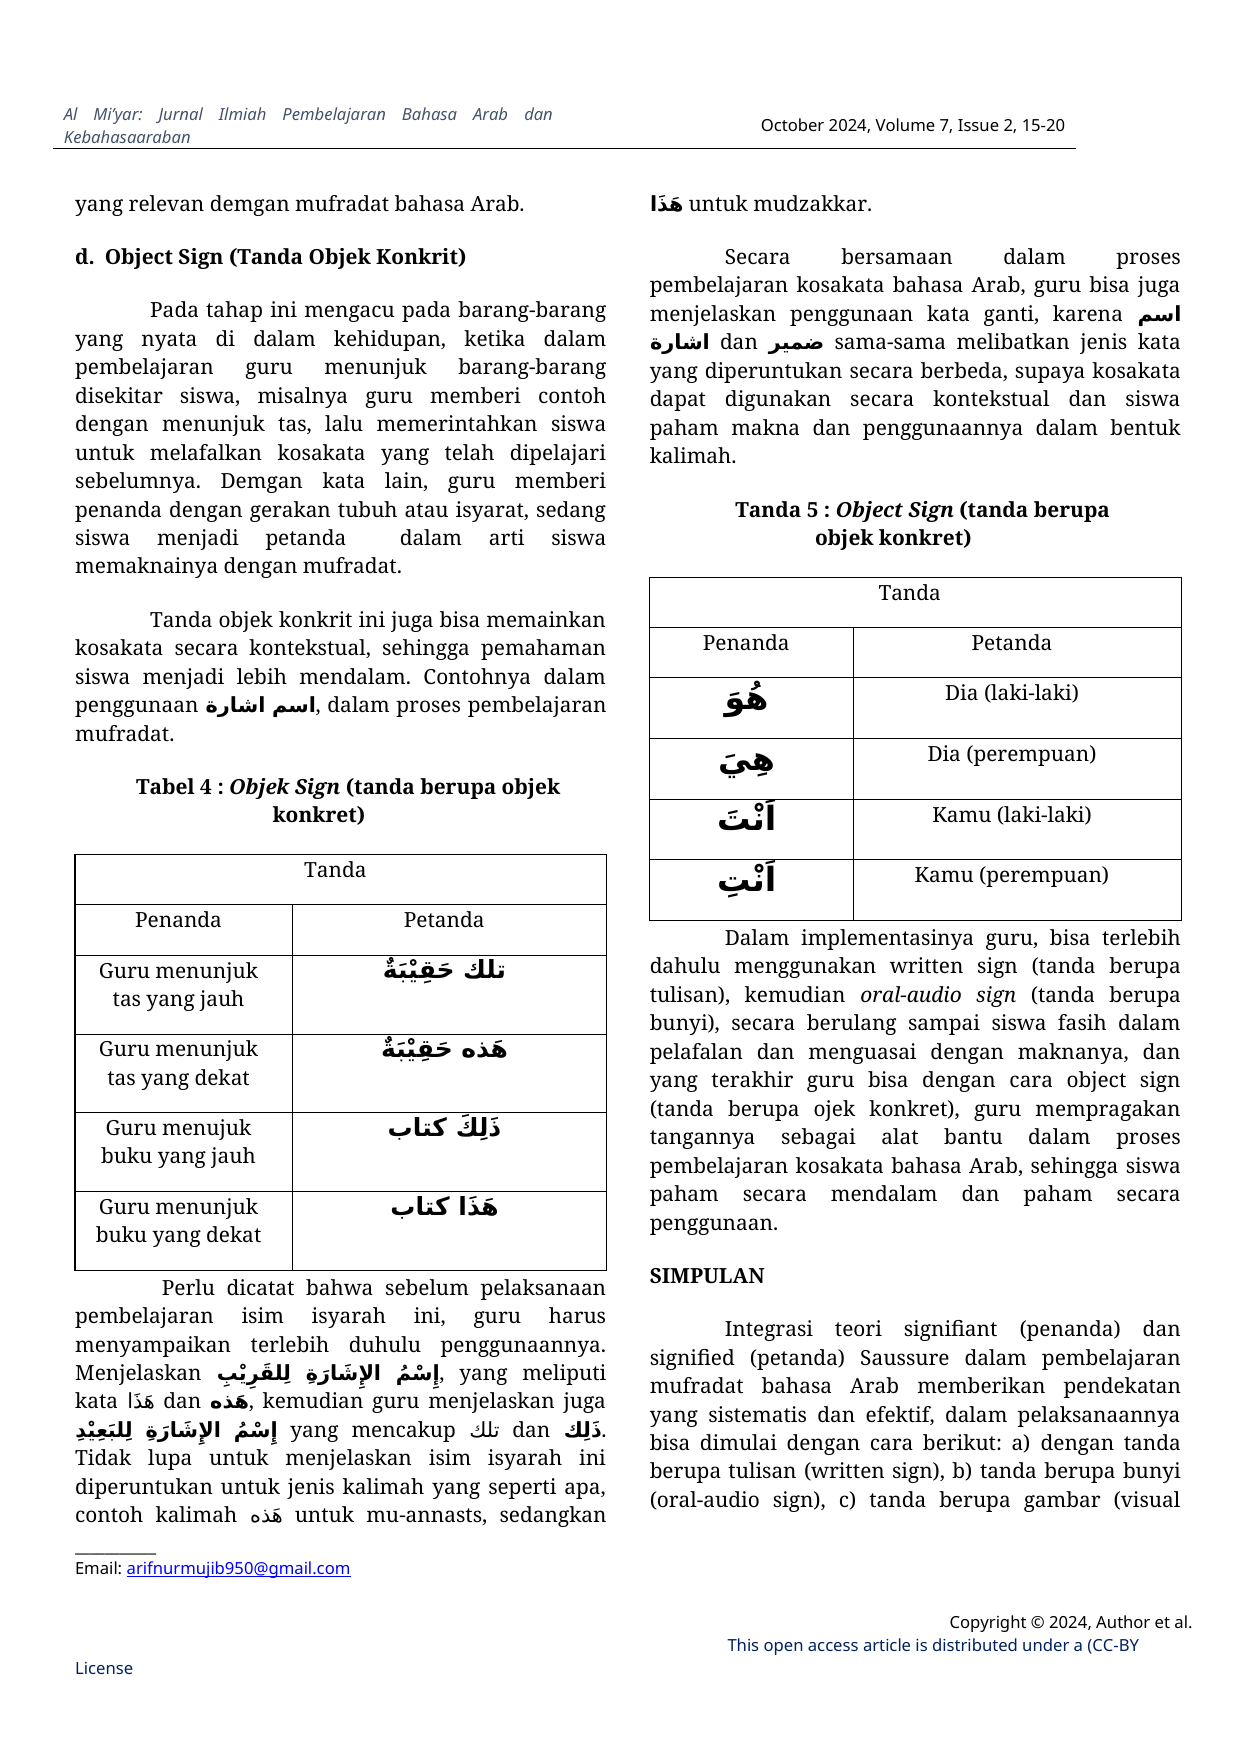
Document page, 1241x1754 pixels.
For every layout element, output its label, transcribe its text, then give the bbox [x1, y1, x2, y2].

table_cell هَذه حَقِيْبَةٌ [293, 1035, 606, 1112]
text Dalam implementasinya guru, bisa terlebih dahulu menggunakan written sign (tanda berupa tulisan), kemudian oral-audio sign (tanda berupa bunyi), secara berulang sampai siswa fasih dalam pelafalan dan menguasai dengan maknanya, dan yang terakhir guru bisa dengan cara object sign (tanda berupa ojek konkret), guru mempragakan tangannya sebagai alat bantu dalam proses pembelajaran kosakata bahasa Arab, sehingga siswa paham secara mendalam dan paham secara penggunaan. [649, 923, 1181, 1236]
table_cell Guru menunjuk tas yang dekat [76, 1035, 292, 1112]
table_header Tanda [76, 855, 606, 904]
table_cell Guru menunjuk buku yang dekat [76, 1192, 292, 1270]
table_cell تلك حَقِيْبَةٌ [293, 956, 606, 1033]
table_cell هُوَ [650, 678, 853, 738]
table_cell Penanda [650, 628, 853, 677]
table_cell Petanda [854, 628, 1181, 677]
table_cell هِيَ [650, 739, 853, 799]
table_cell Kamu (laki-laki) [854, 800, 1181, 859]
text Perlu dicatat bahwa sebelum pelaksanaan pembelajaran isim isyarah ini, guru harus menyampaikan terlebih duhulu penggunaannya. Menjelaskan إِسْمُ الإِشَارَةِ لِلقَرِيْبِ, yang meliputi kata هَذَا dan هَذه, kemudian guru menjelaskan juga إِسْمُ الإِشَارَةِ لِلبَعِيْدِ yang mencakup تلك dan ذَلِك. Tidak lupa untuk menjelaskan isim isyarah ini diperuntukan untuk jenis kalimah yang seperti apa, contoh kalimah هَذه untuk mu-annasts, sedangkan هَذَا untuk mudzakkar. [75, 1273, 606, 1529]
text Tabel 4 : Objek Sign (tanda berupa objek konkret) [75, 772, 562, 829]
table_cell Dia (laki-laki) [854, 678, 1181, 738]
table_header Tanda [650, 578, 1181, 627]
table_cell اَنْتَ [650, 800, 853, 859]
table_cell Penanda [76, 905, 292, 955]
text Pada tahap ini mengacu pada barang-barang yang nyata di dalam kehidupan, ketika dalam pembelajaran guru menunjuk barang-barang disekitar siswa, misalnya guru memberi contoh dengan menunjuk tas, lalu memerintahkan siswa untuk melafalkan kosakata yang telah dipelajari sebelumnya. Demgan kata lain, guru memberi penanda dengan gerakan tubuh atau isyarat, sedang siswa menjadi petanda dalam arti siswa memaknainya dengan mufradat. [75, 296, 606, 580]
text SIMPULAN [649, 1261, 1181, 1289]
table_cell Guru menunjuk tas yang jauh [76, 956, 292, 1033]
table_cell Kamu (perempuan) [854, 860, 1181, 920]
text Tanda 5 : Object Sign (tanda berupa objek konkret) [649, 495, 1137, 552]
table_cell ذَلِكَ كتاب [293, 1113, 606, 1191]
table_cell Dia (perempuan) [854, 739, 1181, 799]
table_cell اَنْتِ [650, 860, 853, 920]
table_cell Guru menujuk buku yang jauh [76, 1113, 292, 1191]
table_cell هَذَا كتاب [293, 1192, 606, 1270]
list Object Sign (Tanda Objek Konkrit) [75, 242, 606, 271]
table_cell Petanda [293, 905, 606, 955]
text Secara bersamaan dalam proses pembelajaran kosakata bahasa Arab, guru bisa juga menjelaskan penggunaan kata ganti, karena اسم اشارة dan ضمير sama-sama melibatkan jenis kata yang diperuntukan secara berbeda, supaya kosakata dapat digunakan secara kontekstual dan siswa paham makna dan penggunaannya dalam bentuk kalimah. [649, 242, 1181, 470]
text Tanda objek konkrit ini juga bisa memainkan kosakata secara kontekstual, sehingga pemahaman siswa menjadi lebih mendalam. Contohnya dalam penggunaan اسم اشارة, dalam proses pembelajaran mufradat. [75, 605, 606, 747]
